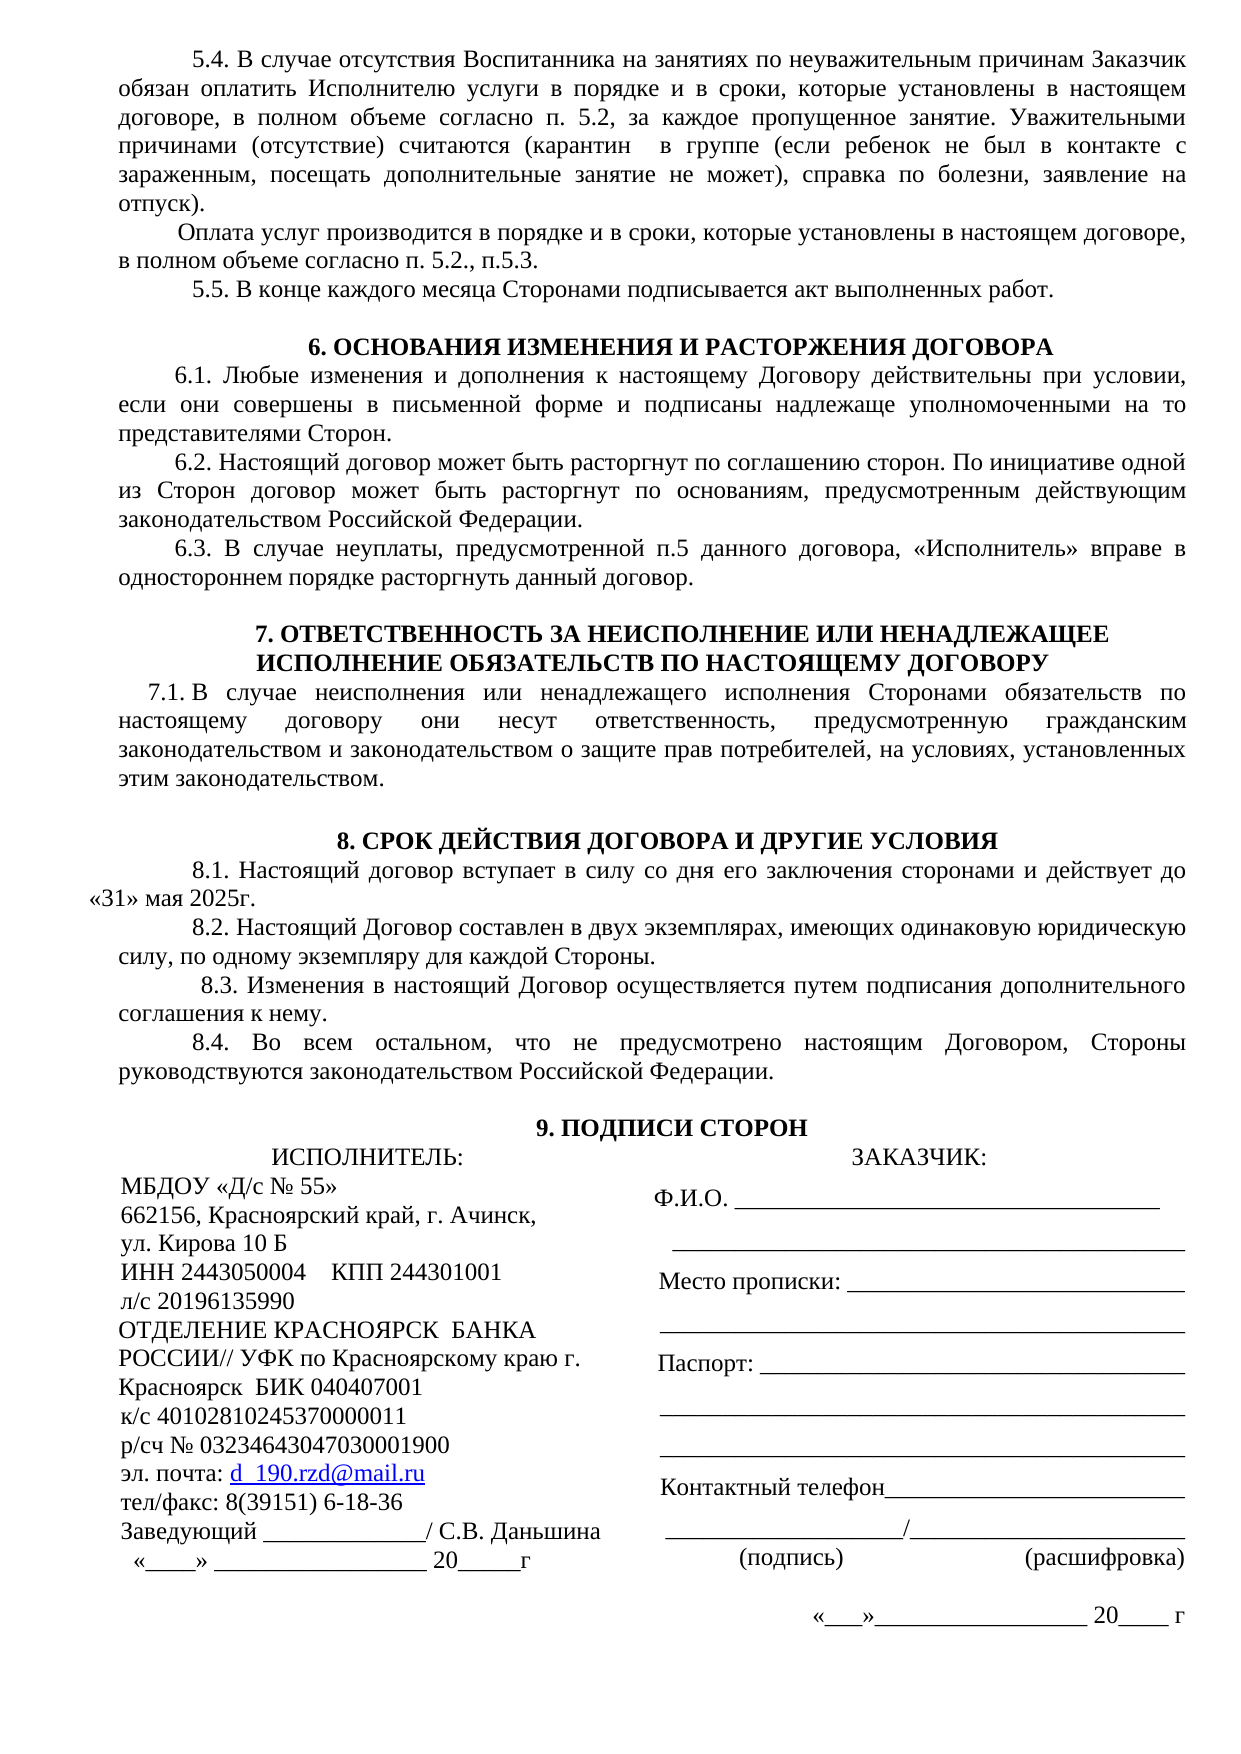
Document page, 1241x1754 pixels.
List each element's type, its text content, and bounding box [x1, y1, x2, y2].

text 5.5. В конце каждого месяца Сторонами подписывается акт выполненных работ. [118, 274, 1187, 303]
text 6. ОСНОВАНИЯ ИЗМЕНЕНИЯ И РАСТОРЖЕНИЯ ДОГОВОРА [118, 332, 1187, 361]
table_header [59, 1142, 613, 1631]
text Оплата услуг производится в порядке и в сроки, которые установлены в настоящем договоре, в полном объеме согласно п. 5.2., п.5.3. [118, 217, 1187, 274]
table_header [613, 1142, 1196, 1631]
text 8.2. Настоящий Договор составлен в двух экземплярах, имеющих одинаковую юридическую силу, по одному экземпляру для каждой Стороны. [118, 912, 1187, 970]
text 8. СРОК ДЕЙСТВИЯ ДОГОВОРА И ДРУГИЕ УСЛОВИЯ [88, 826, 1187, 855]
text 6.2. Настоящий договор может быть расторгнут по соглашению сторон. По инициативе одной из Сторон договор может быть расторгнут по основаниям, предусмотренным действующим законодательством Российской Федерации. [118, 447, 1187, 533]
text 6.1. Любые изменения и дополнения к настоящему Договору действительны при условии, если они совершены в письменной форме и подписаны надлежаще уполномоченными на то представителями Сторон. [118, 361, 1187, 447]
text 6.3. В случае неуплаты, предусмотренной п.5 данного договора, «Исполнитель» вправе в одностороннем порядке расторгнуть данный договор. [118, 533, 1187, 591]
text 7. ОТВЕТСТВЕННОСТЬ ЗА НЕИСПОЛНЕНИЕ ИЛИ НЕНАДЛЕЖАЩЕЕ ИСПОЛНЕНИЕ ОБЯЗАТЕЛЬСТВ ПО НАСТОЯЩЕМУ ДОГОВОРУ [118, 619, 1187, 677]
text 8.4. Во всем остальном, что не предусмотрено настоящим Договором, Стороны руководствуются законодательством Российской Федерации. [118, 1027, 1187, 1085]
text 7.1. В случае неисполнения или ненадлежащего исполнения Сторонами обязательств по настоящему договору они несут ответственность, предусмотренную гражданским законодательством и законодательством о защите прав потребителей, на условиях, установленных этим законодательством. [118, 677, 1187, 792]
text 9. ПОДПИСИ СТОРОН [88, 1113, 1196, 1142]
text 8.3. Изменения в настоящий Договор осуществляется путем подписания дополнительного соглашения к нему. [118, 970, 1187, 1027]
text 8.1. Настоящий договор вступает в силу со дня его заключения сторонами и действует до «31» мая 2025г. [88, 855, 1187, 912]
text 5.4. В случае отсутствия Воспитанника на занятиях по неуважительным причинам Заказчик обязан оплатить Исполнителю услуги в порядке и в сроки, которые установлены в настоящем договоре, в полном объеме согласно п. 5.2, за каждое пропущенное занятие. Уважительными причинами (отсутствие) считаются (карантин в группе (если ребенок не был в контакте с зараженным, посещать дополнительные занятие не может), справка по болезни, заявление на отпуск). [118, 44, 1187, 217]
